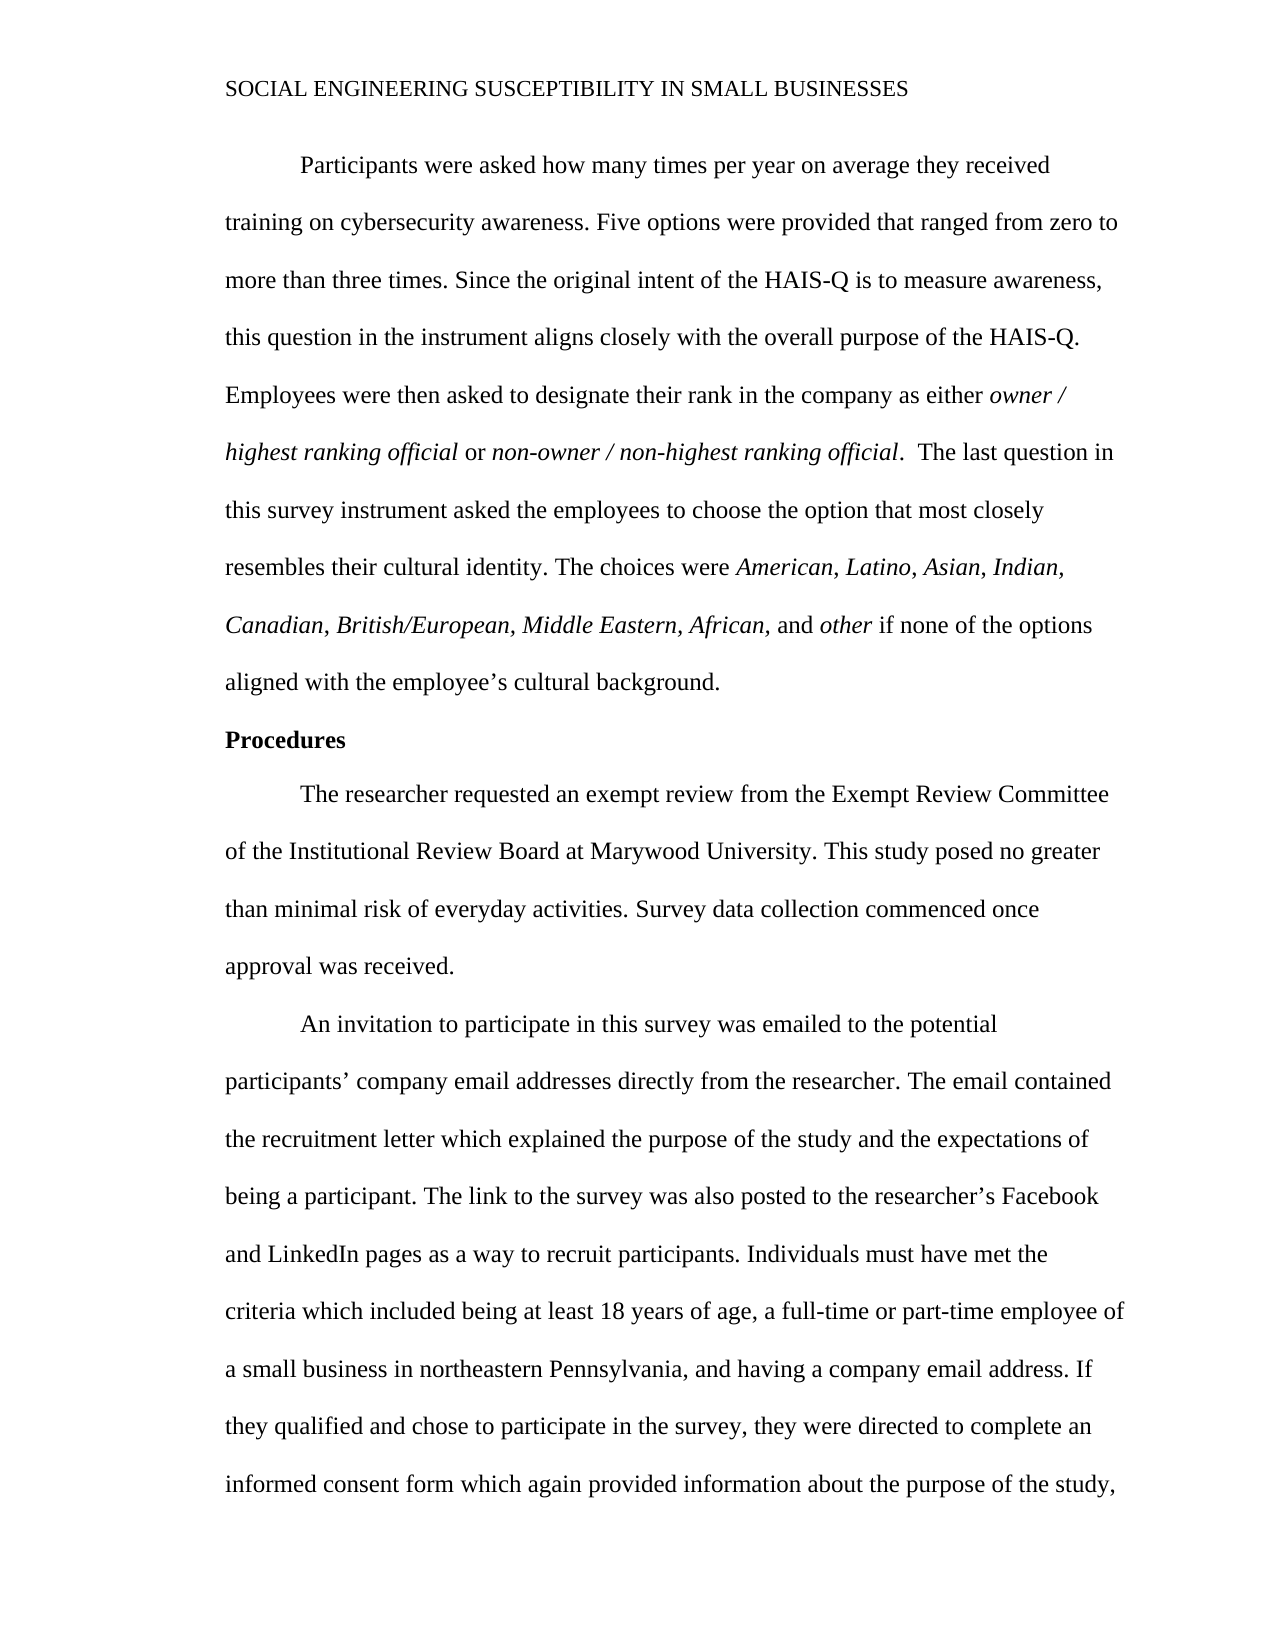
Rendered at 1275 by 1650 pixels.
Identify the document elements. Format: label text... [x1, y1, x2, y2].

text The researcher requested an exempt review from the Exempt Review Committee of the Institutional Review Board at Marywood University. This study posed no greater than minimal risk of everyday activities. Survey data collection commenced once approval was received. [225, 779, 1125, 980]
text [225, 1009, 1125, 1498]
text Procedures [225, 725, 1125, 754]
text Participants were asked how many times per year on average they received training on cybersecurity awareness. Five options were provided that ranged from zero to more than three times. Since the original intent of the HAIS-Q is to measure awareness, this question in the instrument aligns closely with the overall purpose of the HAIS-Q. Employees were then asked to designate their rank in the company as either owner / highest ranking official or non-owner / non-highest ranking official. The last question in this survey instrument asked the employees to choose the option that most closely resembles their cultural identity. The choices were American, Latino, Asian, Indian, Canadian, British/European, Middle Eastern, African, and other if none of the options aligned with the employee’s cultural background. [225, 150, 1125, 696]
